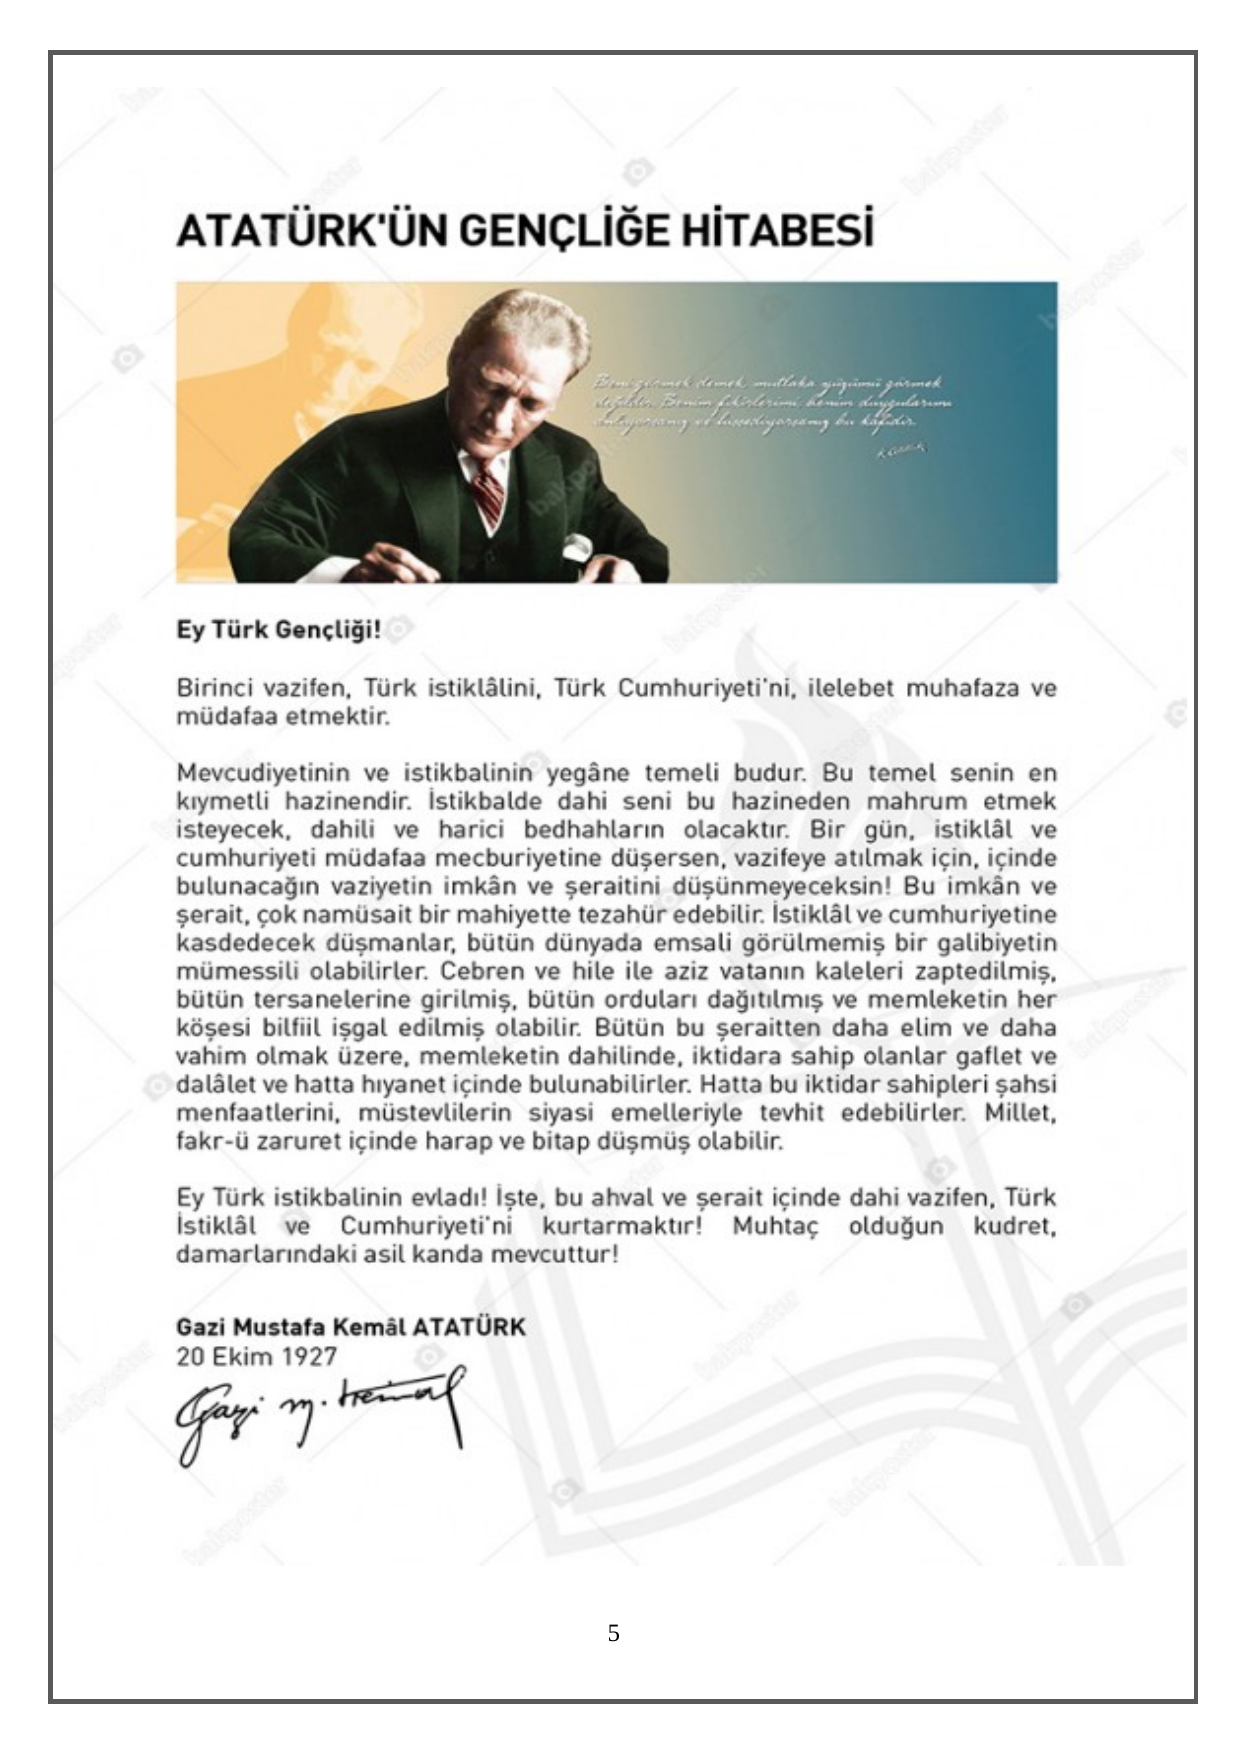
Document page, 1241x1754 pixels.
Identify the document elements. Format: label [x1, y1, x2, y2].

picture [53, 87, 1188, 1566]
